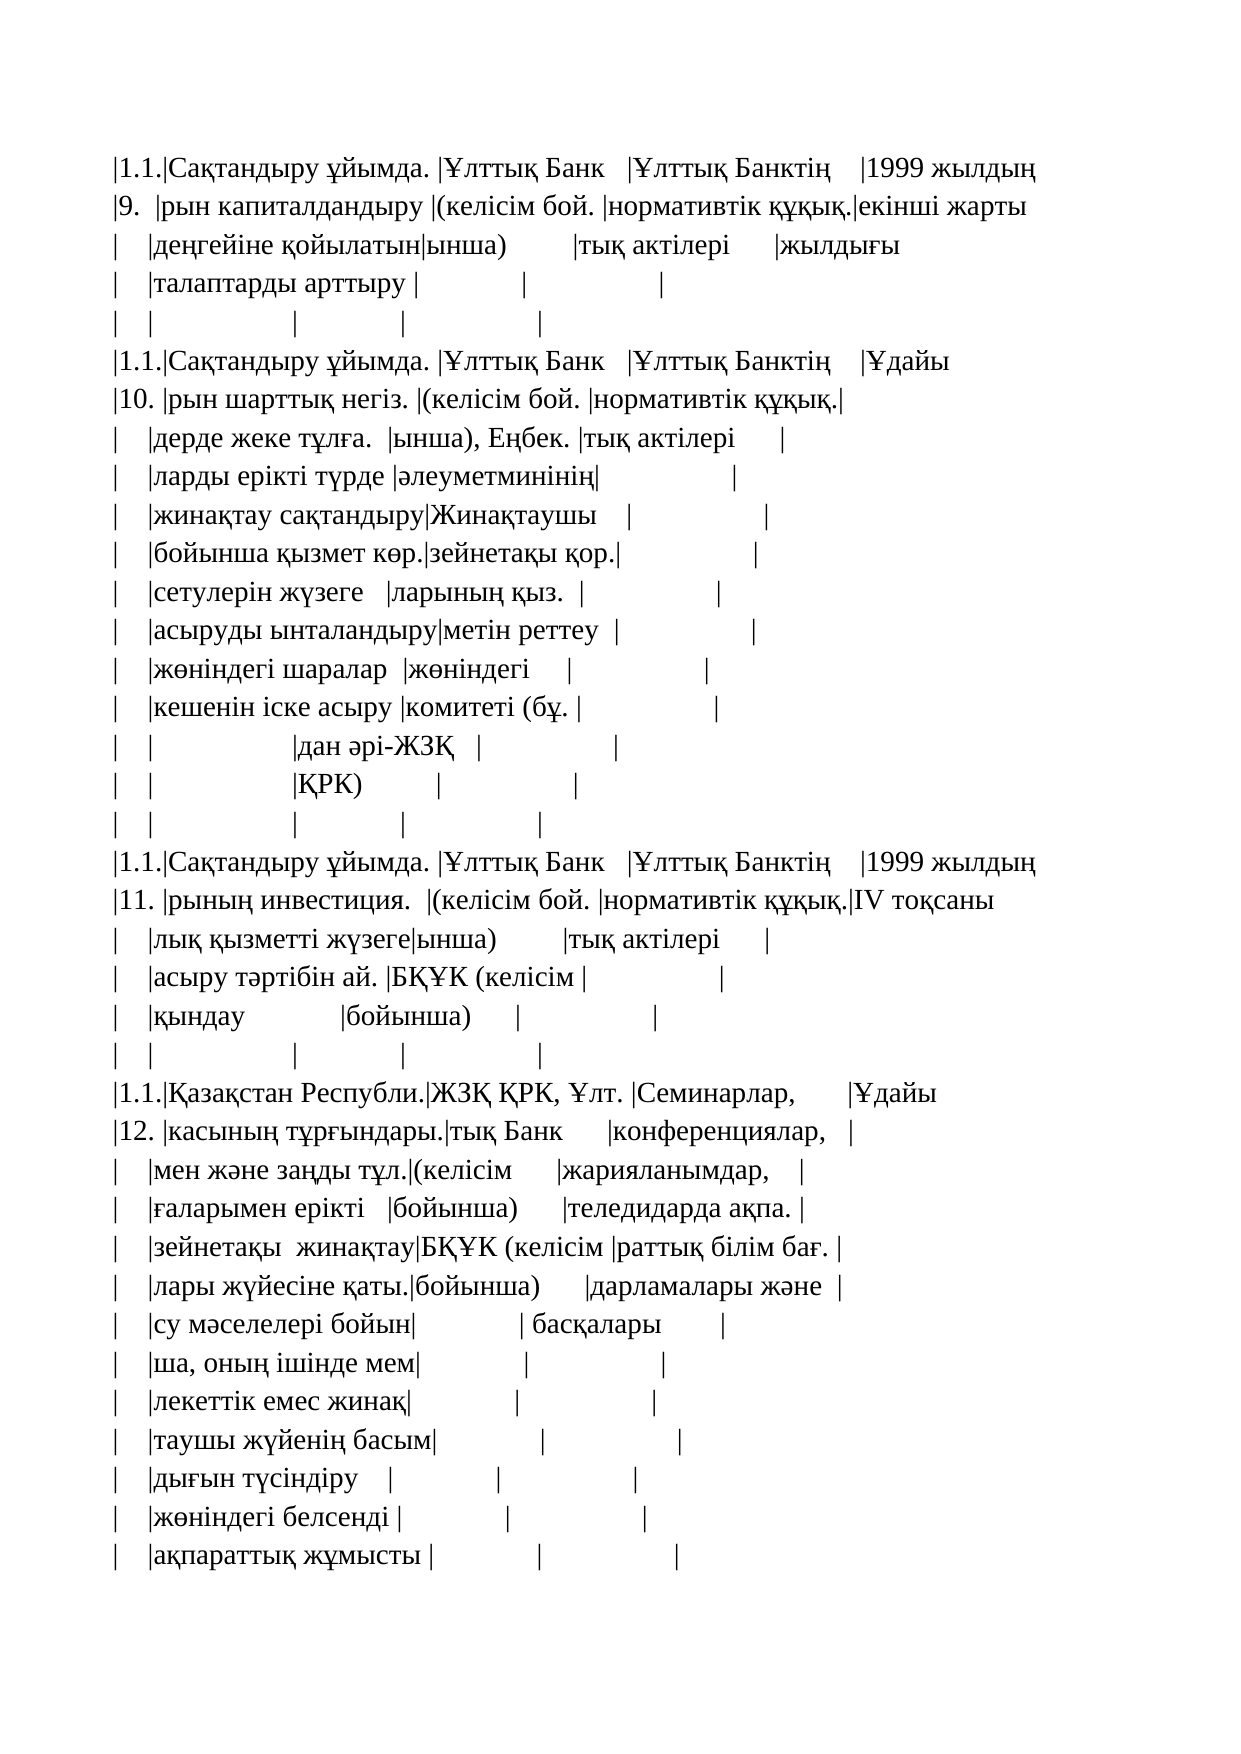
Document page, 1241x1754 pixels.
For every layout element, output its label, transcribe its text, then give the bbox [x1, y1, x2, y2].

text |1.1.|Сақтандыру ұйымда. |Ұлттық Банк |Ұлттық Банктің |1999 жылдың [112, 844, 1128, 877]
text | | | | | [112, 805, 1128, 839]
text | |дерде жеке тұлға. |ынша), Еңбек. |тық актілері | [112, 420, 1128, 453]
text | |таушы жүйенің басым| | | [112, 1422, 1128, 1455]
text |1.1.|Сақтандыру ұйымда. |Ұлттық Банк |Ұлттық Банктің |1999 жылдың [112, 150, 1128, 183]
text | |су мәселелері бойын| | басқалары | [112, 1306, 1128, 1340]
text |12. |касының тұрғындары.|тық Банк |конференциялар, | [112, 1113, 1128, 1147]
text | |лекеттік емес жинақ| | | [112, 1383, 1128, 1417]
text | |қындау |бойынша) | | [112, 998, 1128, 1031]
text | | |дан әрі-ЖЗҚ | | [112, 728, 1128, 762]
text | | |ҚРК) | | [112, 767, 1128, 800]
text | |ғаларымен ерікті |бойынша) |теледидарда ақпа. | [112, 1191, 1128, 1224]
text | |ларды ерікті түрде |әлеуметминінің| | [112, 458, 1128, 492]
text |1.1.|Сақтандыру ұйымда. |Ұлттық Банк |Ұлттық Банктің |Ұдайы [112, 343, 1128, 376]
text | |ақпараттық жұмысты | | | [112, 1537, 1128, 1571]
text | |асыру тәртібін ай. |БҚҰК (келісім | | [112, 959, 1128, 993]
text | |талаптарды арттыру | | | [112, 266, 1128, 299]
text | |асыруды ынталандыру|метін реттеу | | [112, 612, 1128, 646]
text | |деңгейіне қойылатын|ынша) |тық актілері |жылдығы [112, 227, 1128, 261]
text | | | | | [112, 304, 1128, 338]
text | |жөніндегі белсенді | | | [112, 1499, 1128, 1532]
text | | | | | [112, 1036, 1128, 1070]
text | |мен және заңды тұл.|(келісім |жарияланымдар, | [112, 1152, 1128, 1186]
text | |кешенін іске асыру |комитеті (бұ. | | [112, 689, 1128, 723]
text | |жинақтау сақтандыру|Жинақтаушы | | [112, 497, 1128, 530]
text | |бойынша қызмет көр.|зейнетақы қор.| | [112, 535, 1128, 569]
text | |дығын түсіндіру | | | [112, 1460, 1128, 1494]
text |1.1.|Қазақстан Республи.|ЖЗҚ ҚРК, Ұлт. |Семинарлар, |Ұдайы [112, 1075, 1128, 1108]
text | |зейнетақы жинақтау|БҚҰК (келісім |раттық білім бағ. | [112, 1229, 1128, 1263]
text | |сетулерін жүзеге |ларының қыз. | | [112, 574, 1128, 607]
text | |ша, оның ішінде мем| | | [112, 1345, 1128, 1378]
text |11. |рының инвестиция. |(келісім бой. |нормативтік құқық.|IV тоқсаны [112, 882, 1128, 916]
text |10. |рын шарттық негіз. |(келісім бой. |нормативтік құқық.| [112, 381, 1128, 415]
text |9. |рын капиталдандыру |(келісім бой. |нормативтік құқық.|екінші жарты [112, 188, 1128, 222]
text | |лары жүйесіне қаты.|бойынша) |дарламалары және | [112, 1268, 1128, 1301]
text | |лық қызметті жүзеге|ынша) |тық актілері | [112, 921, 1128, 954]
text | |жөніндегі шаралар |жөніндегі | | [112, 651, 1128, 684]
